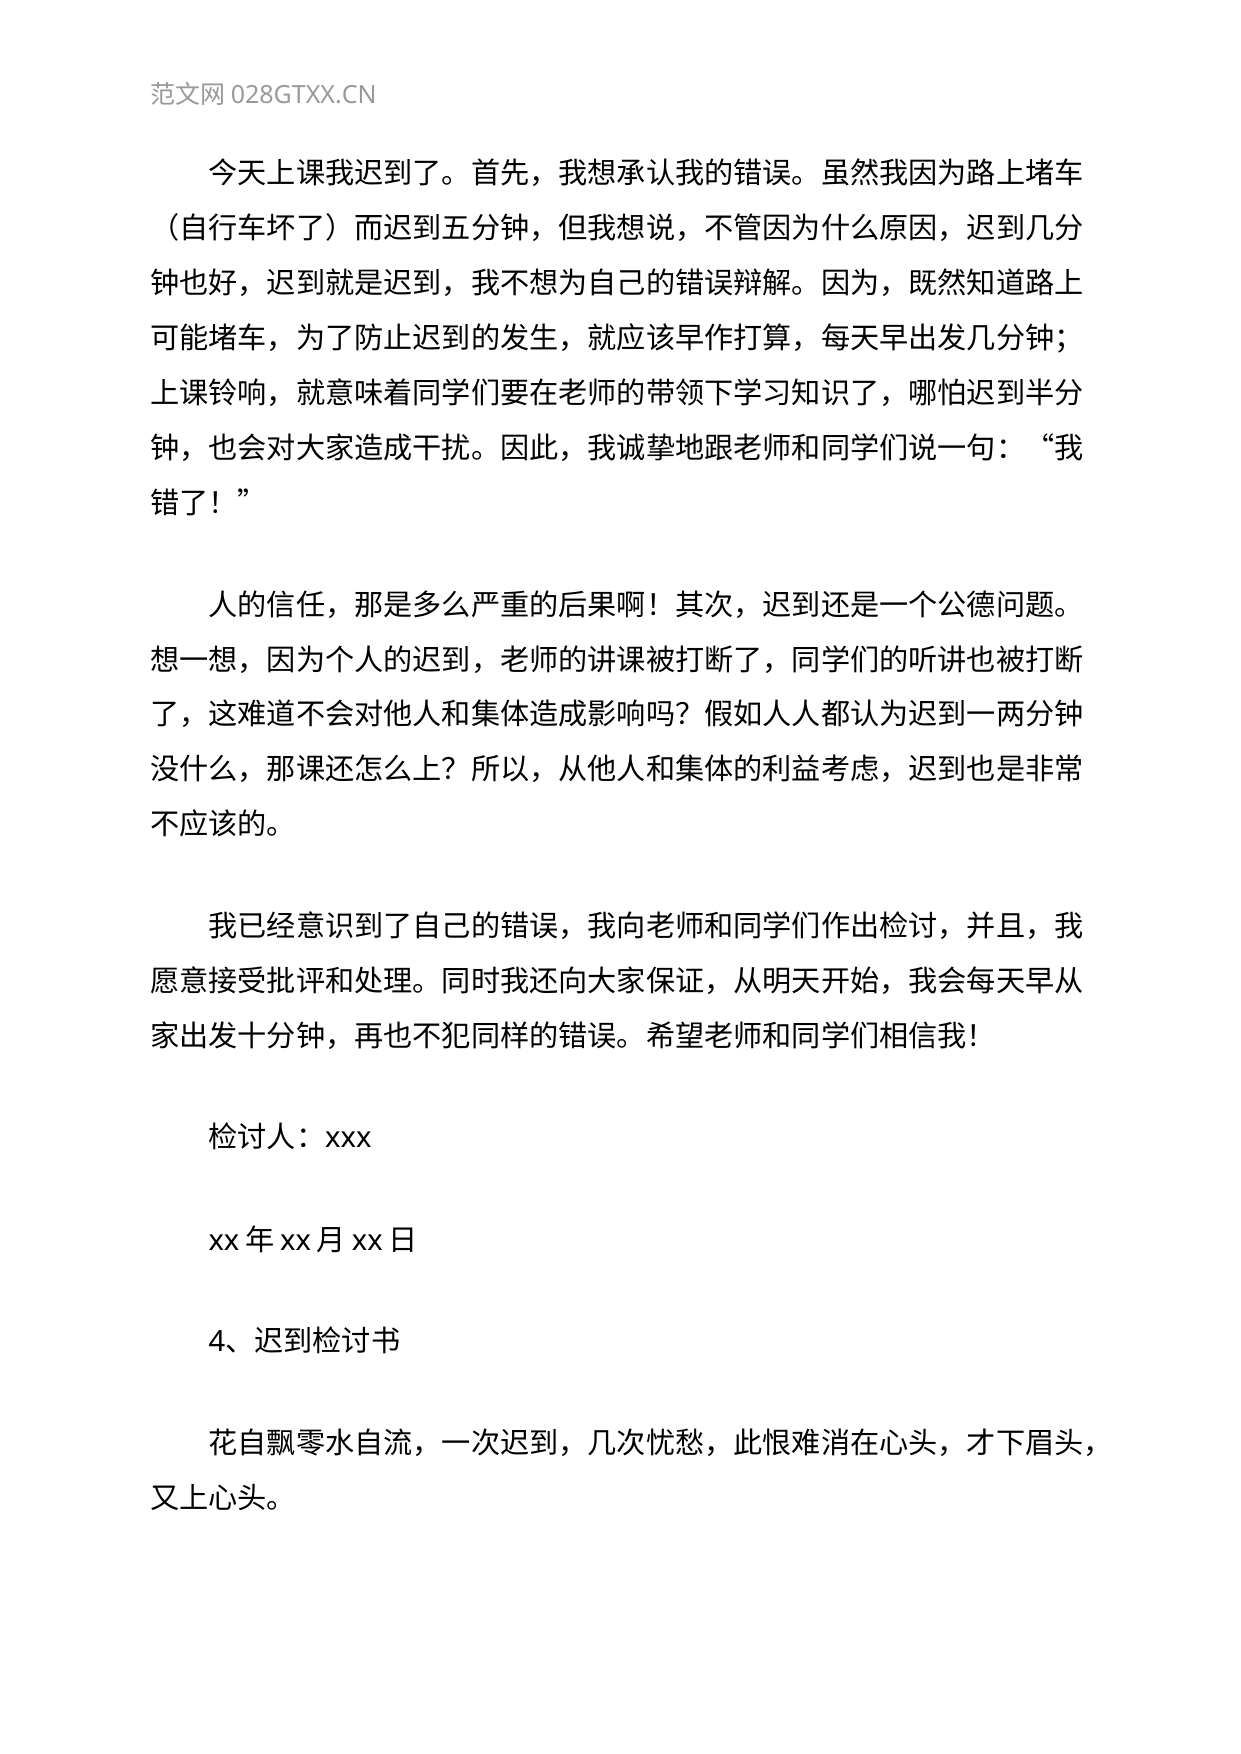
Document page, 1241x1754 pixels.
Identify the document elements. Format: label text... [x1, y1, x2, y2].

text 检讨人：xxx [150, 1114, 1090, 1156]
text xx年xx月xx日 [150, 1216, 1090, 1258]
text 今天上课我迟到了。首先，我想承认我的错误。虽然我因为路上堵车（自行车坏了）而迟到五分钟，但我想说，不管因为什么原因，迟到几分钟也好，迟到就是迟到，我不想为自己的错误辩解。因为，既然知道路上可能堵车，为了防止迟到的发生，就应该早作打算，每天早出发几分钟；上课铃响，就意味着同学们要在老师的带领下学习知识了，哪怕迟到半分钟，也会对大家造成干扰。因此，我诚挚地跟老师和同学们说一句：“我错了！” [150, 150, 1090, 522]
text 4、迟到检讨书 [150, 1318, 1090, 1360]
text 人的信任，那是多么严重的后果啊！其次，迟到还是一个公德问题。想一想，因为个人的迟到，老师的讲课被打断了，同学们的听讲也被打断了，这难道不会对他人和集体造成影响吗？假如人人都认为迟到一两分钟没什么，那课还怎么上？所以，从他人和集体的利益考虑，迟到也是非常不应该的。 [150, 581, 1090, 843]
text 花自飘零水自流，一次迟到，几次忧愁，此恨难消在心头，才下眉头，又上心头。 [150, 1420, 1090, 1517]
text 我已经意识到了自己的错误，我向老师和同学们作出检讨，并且，我愿意接受批评和处理。同时我还向大家保证，从明天开始，我会每天早从家出发十分钟，再也不犯同样的错误。希望老师和同学们相信我！ [150, 902, 1090, 1054]
